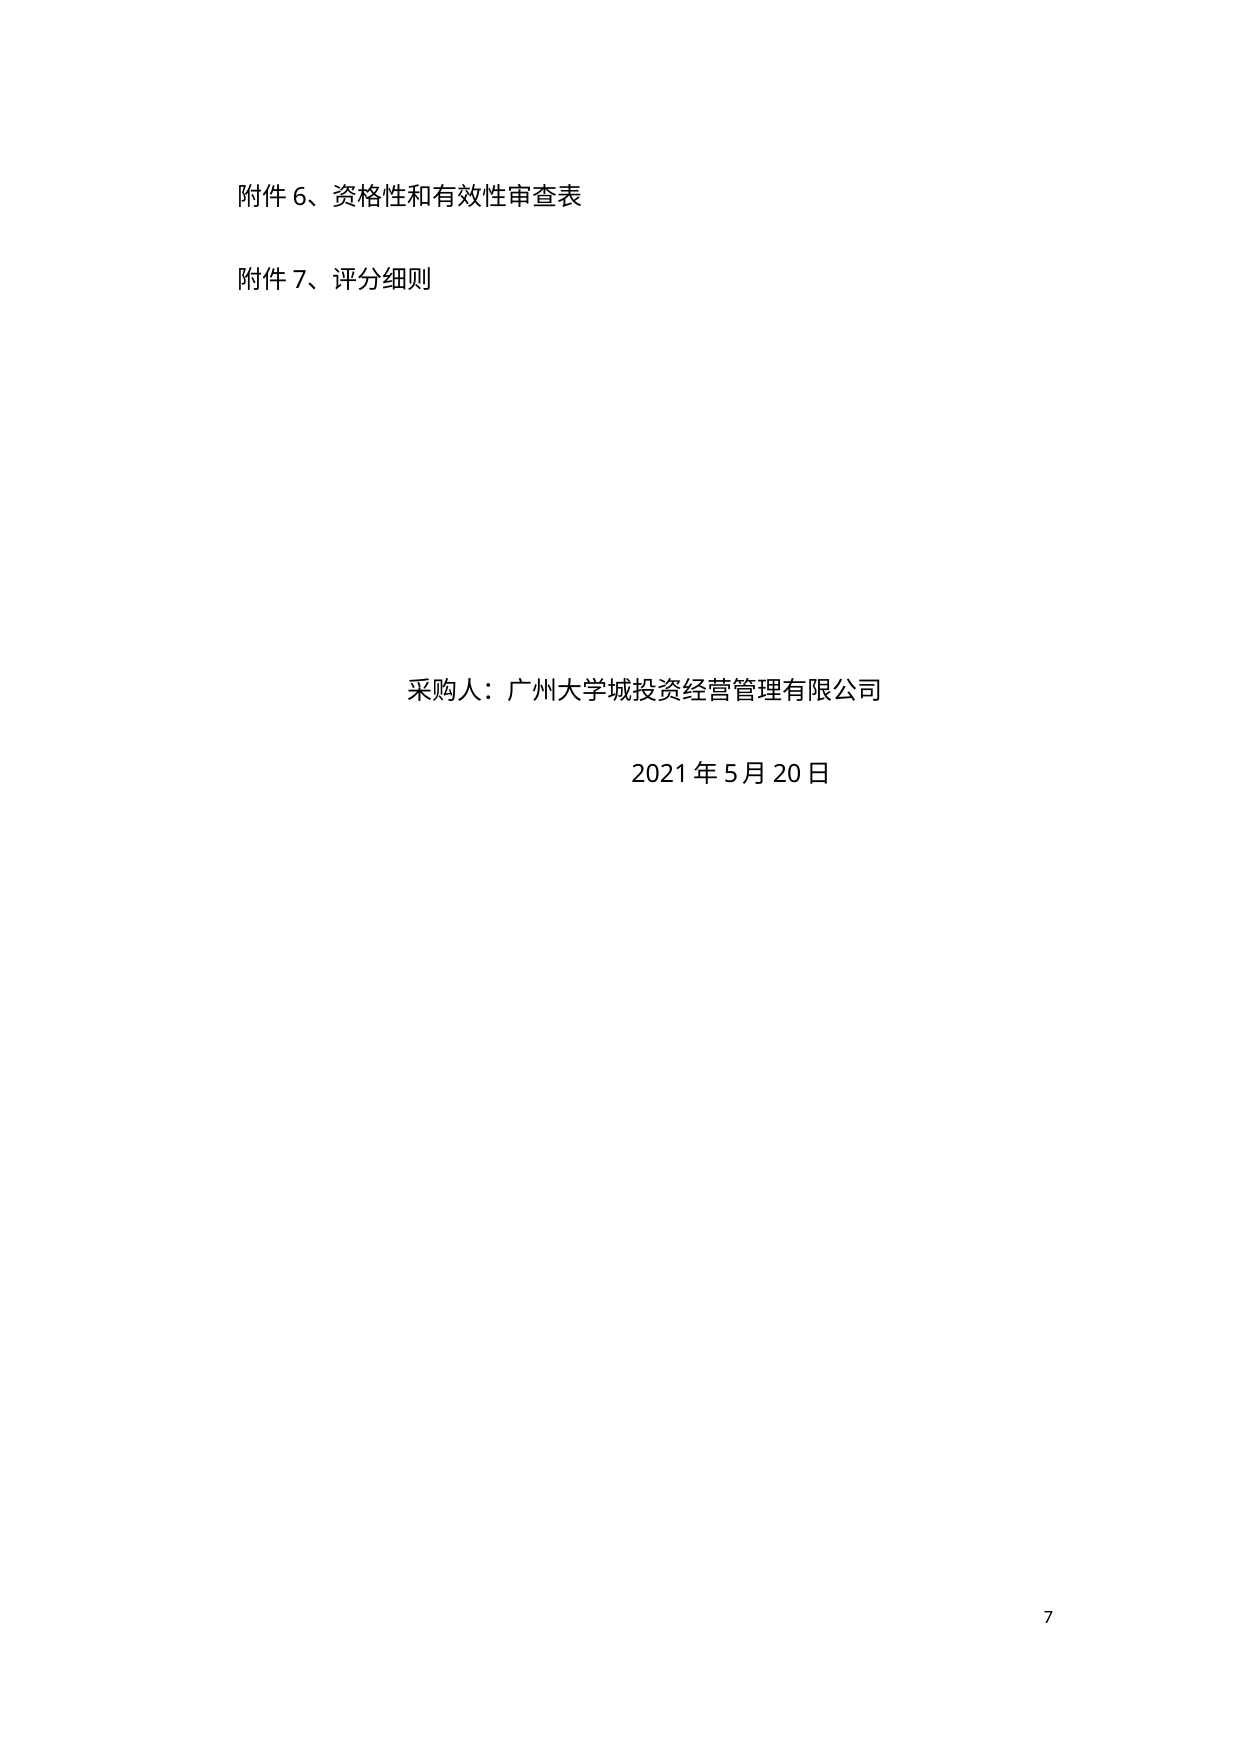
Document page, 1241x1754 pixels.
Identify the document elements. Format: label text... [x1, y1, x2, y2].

text 2021年5月20日 [187, 739, 953, 804]
text 采购人：广州大学城投资经营管理有限公司 [187, 656, 1053, 721]
text 附件7、评分细则 [187, 245, 1053, 310]
text 附件6、资格性和有效性审查表 [187, 162, 1053, 227]
